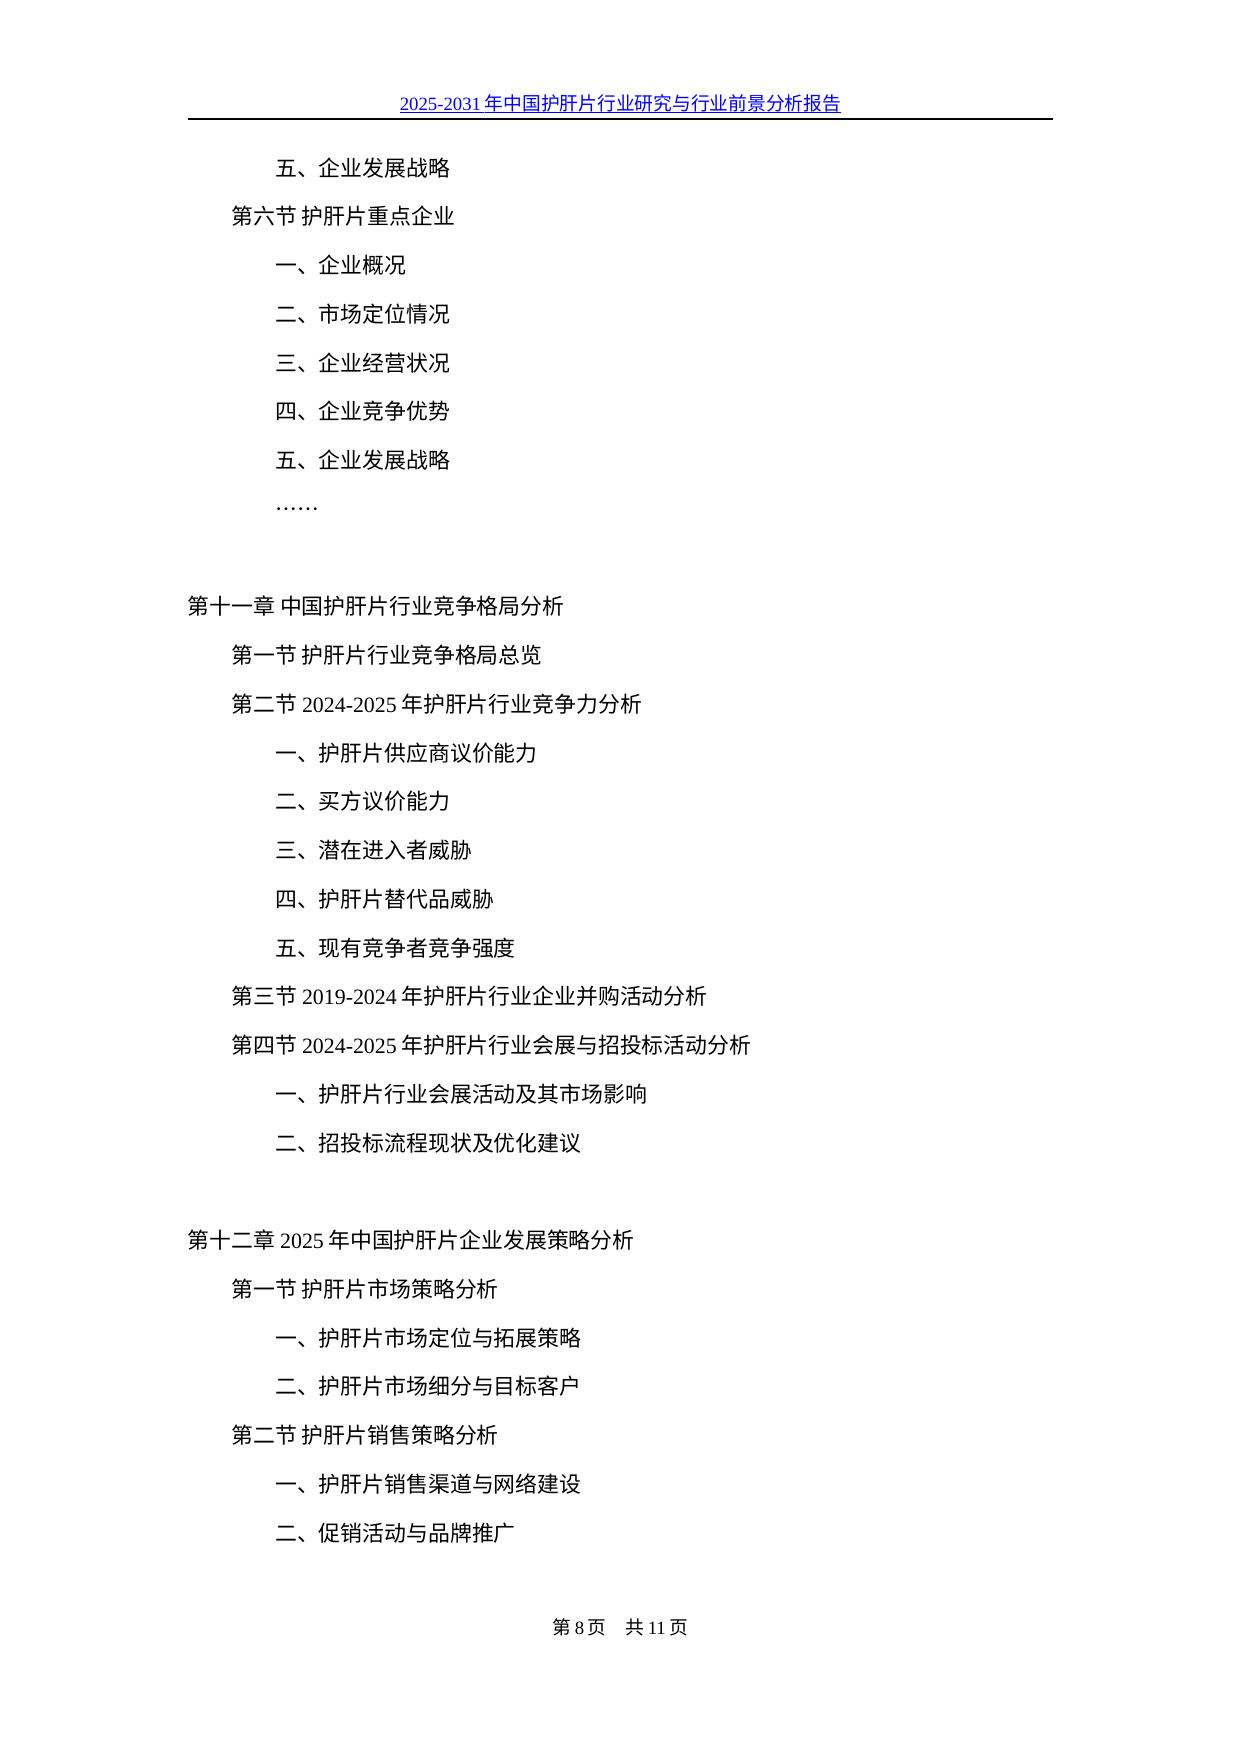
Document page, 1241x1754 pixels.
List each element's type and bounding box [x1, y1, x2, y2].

text [187, 150, 1053, 1548]
